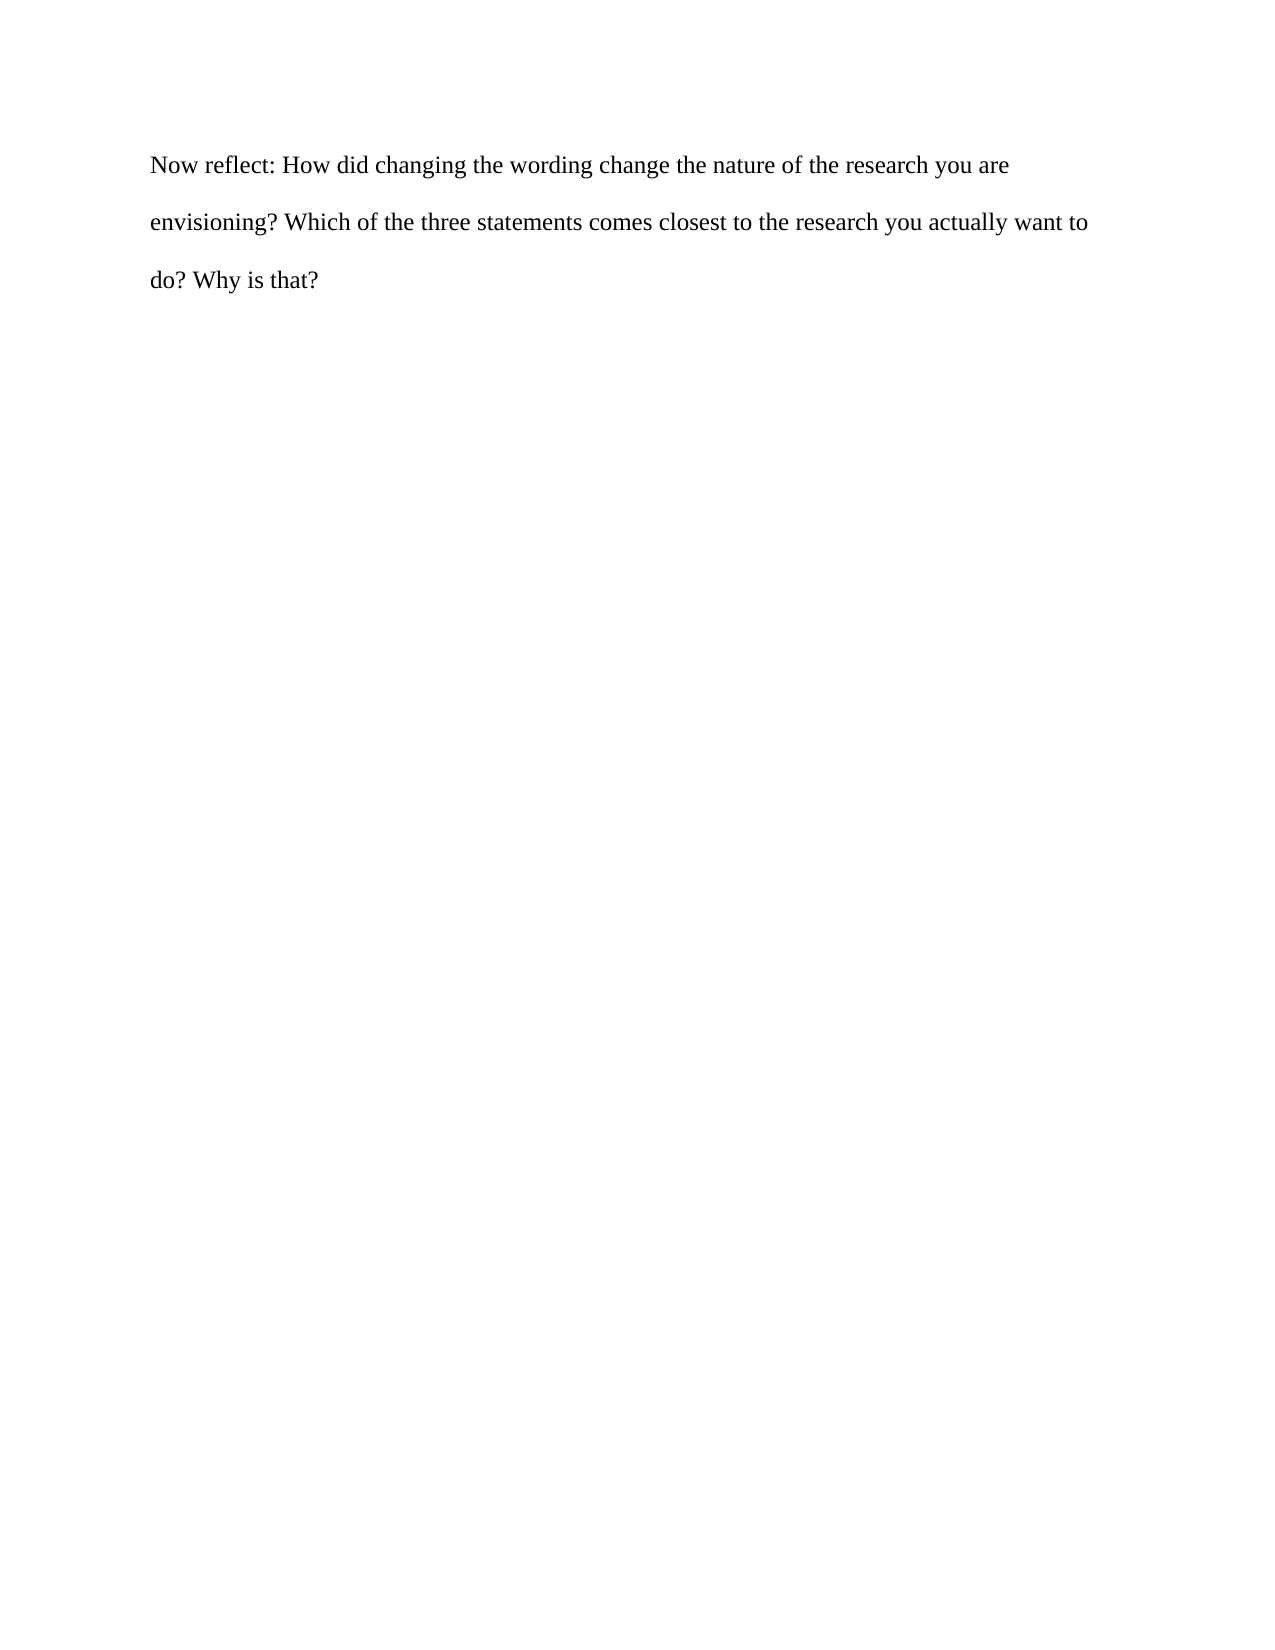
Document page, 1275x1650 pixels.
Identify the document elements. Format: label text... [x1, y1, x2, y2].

text Now reflect: How did changing the wording change the nature of the research you are envisioning? Which of the three statements comes closest to the research you actually want to do? Why is that? [150, 150, 1125, 294]
